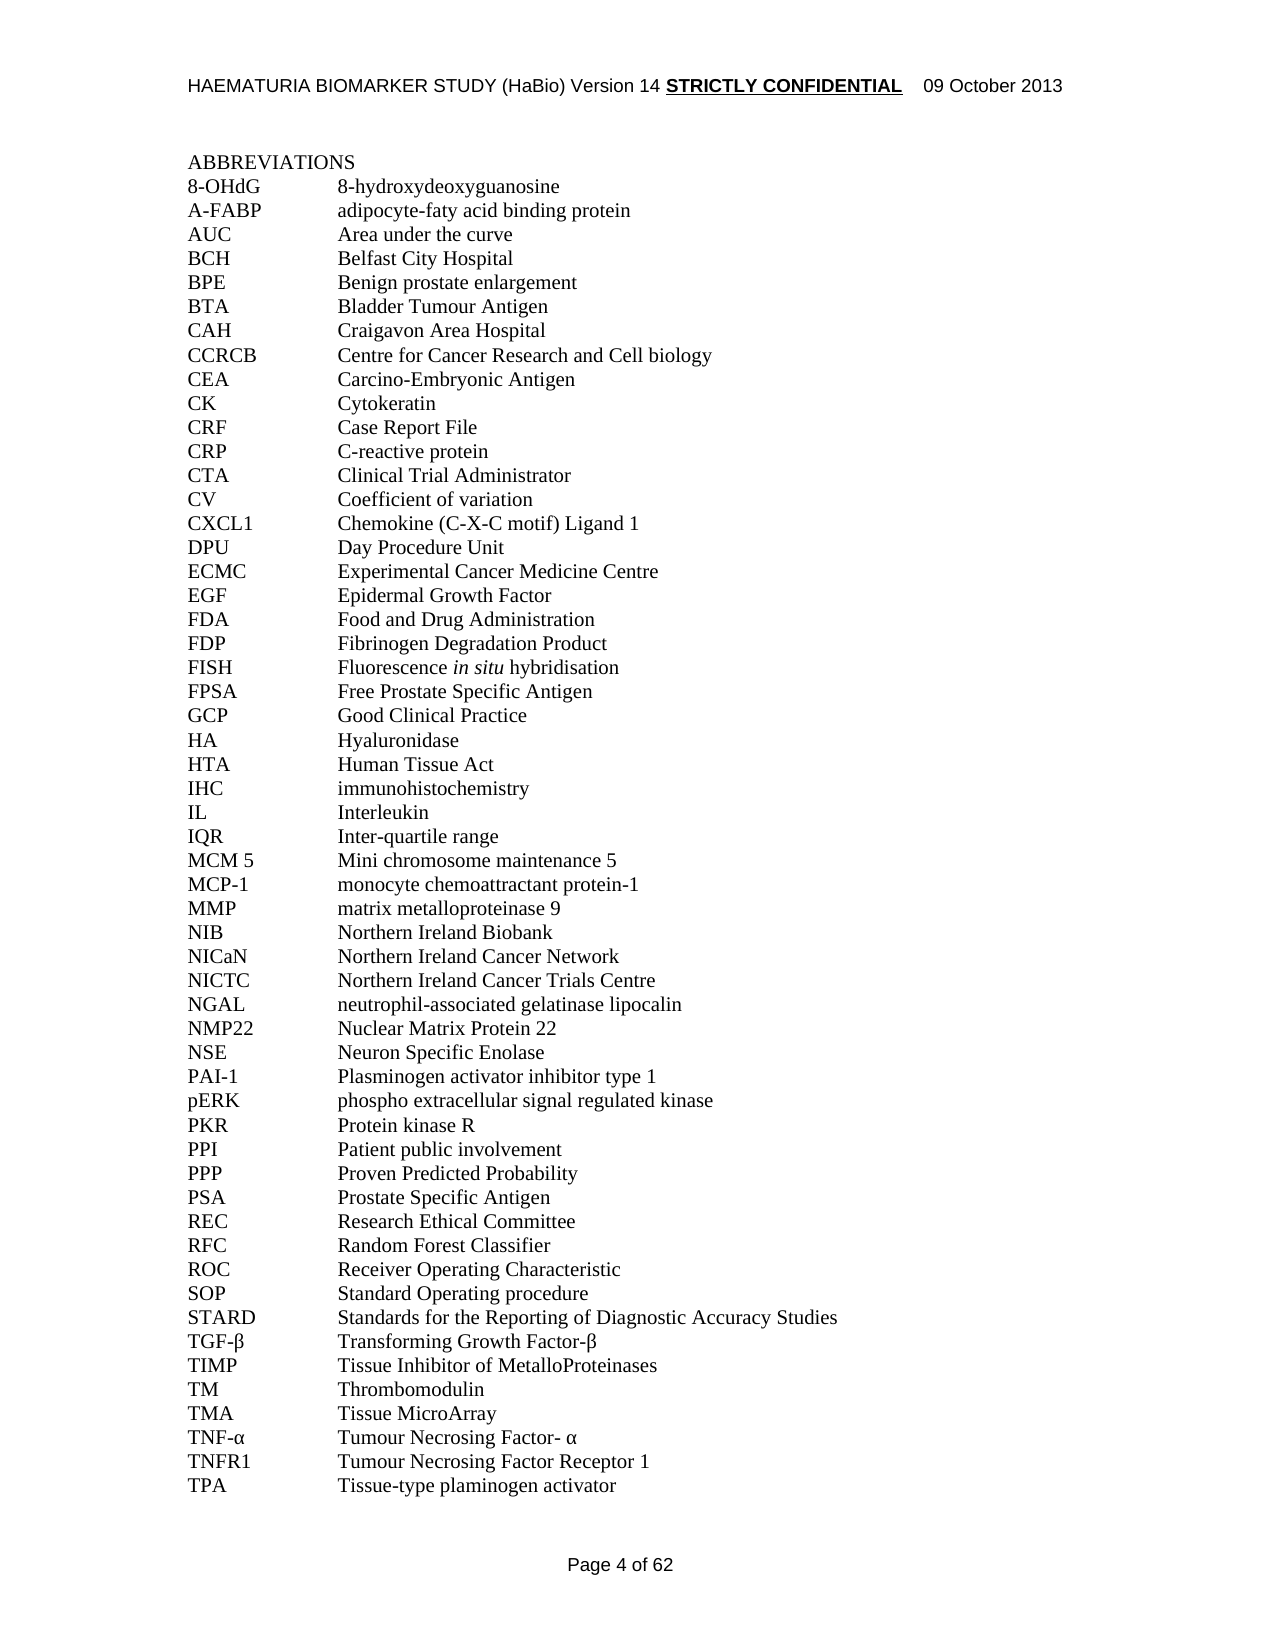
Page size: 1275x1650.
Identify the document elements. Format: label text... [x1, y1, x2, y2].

text TMA Tissue MicroArray [187, 1401, 1087, 1425]
text CTA Clinical Trial Administrator [187, 463, 1087, 487]
text IL Interleukin [187, 800, 1087, 824]
text CRP C-reactive protein [187, 439, 1087, 463]
text MMP matrix metalloproteinase 9 [187, 896, 1087, 920]
text CCRCB Centre for Cancer Research and Cell biology [187, 342, 1087, 367]
text FDP Fibrinogen Degradation Product [187, 631, 1087, 655]
text TGF-β Transforming Growth Factor-β [187, 1329, 1087, 1353]
text NMP22 Nuclear Matrix Protein 22 [187, 1016, 1087, 1040]
text CK Cytokeratin [187, 391, 1087, 415]
text A-FABP adipocyte-faty acid binding protein [187, 198, 1087, 222]
text PKR Protein kinase R [187, 1112, 1087, 1137]
text MCM 5 Mini chromosome maintenance 5 [187, 848, 1087, 872]
text EGF Epidermal Growth Factor [187, 583, 1087, 607]
text pERK phospho extracellular signal regulated kinase [187, 1088, 1087, 1112]
text BCH Belfast City Hospital [187, 246, 1087, 270]
text TM Thrombomodulin [187, 1377, 1087, 1401]
text PPI Patient public involvement [187, 1137, 1087, 1161]
text CEA Carcino-Embryonic Antigen [187, 367, 1087, 391]
text BTA Bladder Tumour Antigen [187, 294, 1087, 318]
text MCP-1 monocyte chemoattractant protein-1 [187, 872, 1087, 896]
text CAH Craigavon Area Hospital [187, 318, 1087, 342]
text NSE Neuron Specific Enolase [187, 1040, 1087, 1064]
text PSA Prostate Specific Antigen [187, 1185, 1087, 1209]
text IQR Inter-quartile range [187, 824, 1087, 848]
text CRF Case Report File [187, 415, 1087, 439]
text HA Hyaluronidase [187, 727, 1087, 752]
text NICTC Northern Ireland Cancer Trials Centre [187, 968, 1087, 992]
text DPU Day Procedure Unit [187, 535, 1087, 559]
text 8-OHdG 8-hydroxydeoxyguanosine [187, 174, 1087, 198]
text FDA Food and Drug Administration [187, 607, 1087, 631]
text PAI-1 Plasminogen activator inhibitor type 1 [187, 1064, 1087, 1088]
text FISH Fluorescence in situ hybridisation [187, 655, 1087, 679]
text HTA Human Tissue Act [187, 752, 1087, 776]
text BPE Benign prostate enlargement [187, 270, 1087, 294]
text REC Research Ethical Committee [187, 1209, 1087, 1233]
text RFC Random Forest Classifier [187, 1233, 1087, 1257]
text FPSA Free Prostate Specific Antigen [187, 679, 1087, 703]
text IHC immunohistochemistry [187, 776, 1087, 800]
text GCP Good Clinical Practice [187, 703, 1087, 727]
text ROC Receiver Operating Characteristic [187, 1257, 1087, 1281]
text NIB Northern Ireland Biobank [187, 920, 1087, 944]
text SOP Standard Operating procedure [187, 1281, 1087, 1305]
text TNF-α Tumour Necrosing Factor- α [187, 1425, 1087, 1449]
text CXCL1 Chemokine (C-X-C motif) Ligand 1 [187, 511, 1087, 535]
text PPP Proven Predicted Probability [187, 1161, 1087, 1185]
text NICaN Northern Ireland Cancer Network [187, 944, 1087, 968]
text TPA Tissue-type plaminogen activator [187, 1473, 1087, 1497]
text STARD Standards for the Reporting of Diagnostic Accuracy Studies [187, 1305, 1087, 1329]
text TNFR1 Tumour Necrosing Factor Receptor 1 [187, 1449, 1087, 1473]
text AUC Area under the curve [187, 222, 1087, 246]
text CV Coefficient of variation [187, 487, 1087, 511]
text ABBREVIATIONS [187, 150, 1087, 174]
text NGAL neutrophil-associated gelatinase lipocalin [187, 992, 1087, 1016]
text ECMC Experimental Cancer Medicine Centre [187, 559, 1087, 583]
text TIMP Tissue Inhibitor of MetalloProteinases [187, 1353, 1087, 1377]
